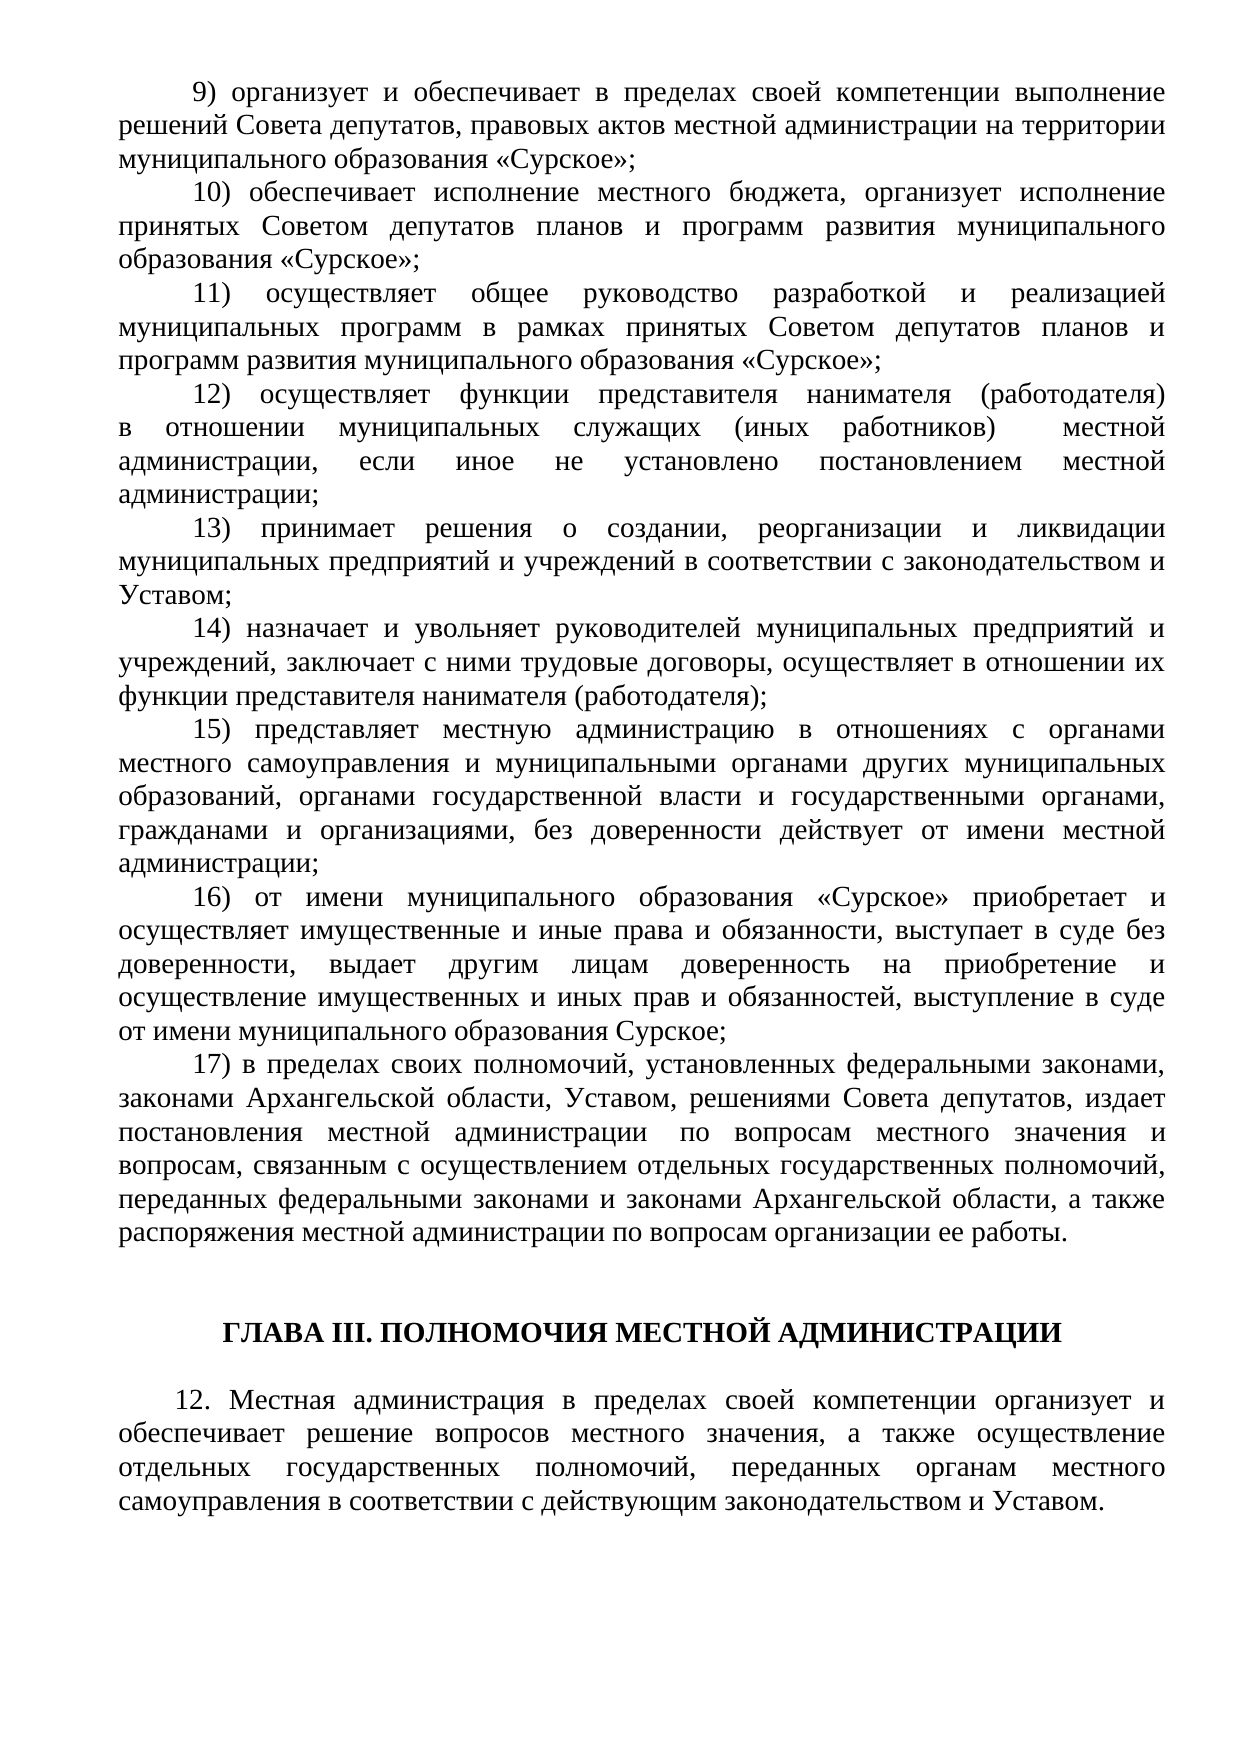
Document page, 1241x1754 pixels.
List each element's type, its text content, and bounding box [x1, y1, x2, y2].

text 13) принимает решения о создании, реорганизации и ликвидации муниципальных предприятий и учреждений в соответствии с законодательством и Уставом; [118, 510, 1166, 611]
text 16) от имени муниципального образования «Сурское» приобретает и осуществляет имущественные и иные права и обязанности, выступает в суде без доверенности, выдает другим лицам доверенность на приобретение и осуществление имущественных и иных прав и обязанностей, выступление в суде от имени муниципального образования Сурское; [118, 879, 1166, 1047]
text 12) осуществляет функции представителя нанимателя (работодателя) в отношении муниципальных служащих (иных работников) местной администрации, если иное не установлено постановлением местной администрации; [118, 376, 1166, 510]
text 12. Местная администрация в пределах своей компетенции организует и обеспечивает решение вопросов местного значения, а также осуществление отдельных государственных полномочий, переданных органам местного самоуправления в соответствии с действующим законодательством и Уставом. [118, 1382, 1166, 1516]
text 17) в пределах своих полномочий, установленных федеральными законами, законами Архангельской области, Уставом, решениями Совета депутатов, издает постановления местной администрации по вопросам местного значения и вопросам, связанным с осуществлением отдельных государственных полномочий, переданных федеральными законами и законами Архангельской области, а также распоряжения местной администрации по вопросам организации ее работы. [118, 1047, 1166, 1248]
text 15) представляет местную администрацию в отношениях с органами местного самоуправления и муниципальными органами других муниципальных образований, органами государственной власти и государственными органами, гражданами и организациями, без доверенности действует от имени местной администрации; [118, 711, 1166, 879]
text 14) назначает и увольняет руководителей муниципальных предприятий и учреждений, заключает с ними трудовые договоры, осуществляет в отношении их функции представителя нанимателя (работодателя); [118, 611, 1166, 711]
text 9) организует и обеспечивает в пределах своей компетенции выполнение решений Совета депутатов, правовых актов местной администрации на территории муниципального образования «Сурское»; [118, 74, 1166, 174]
text 11) осуществляет общее руководство разработкой и реализацией муниципальных программ в рамках принятых Советом депутатов планов и программ развития муниципального образования «Сурское»; [118, 275, 1166, 376]
text 10) обеспечивает исполнение местного бюджета, организует исполнение принятых Советом депутатов планов и программ развития муниципального образования «Сурское»; [118, 174, 1166, 275]
text ГЛАВА III. ПОЛНОМОЧИЯ МЕСТНОЙ АДМИНИСТРАЦИИ [118, 1315, 1166, 1348]
